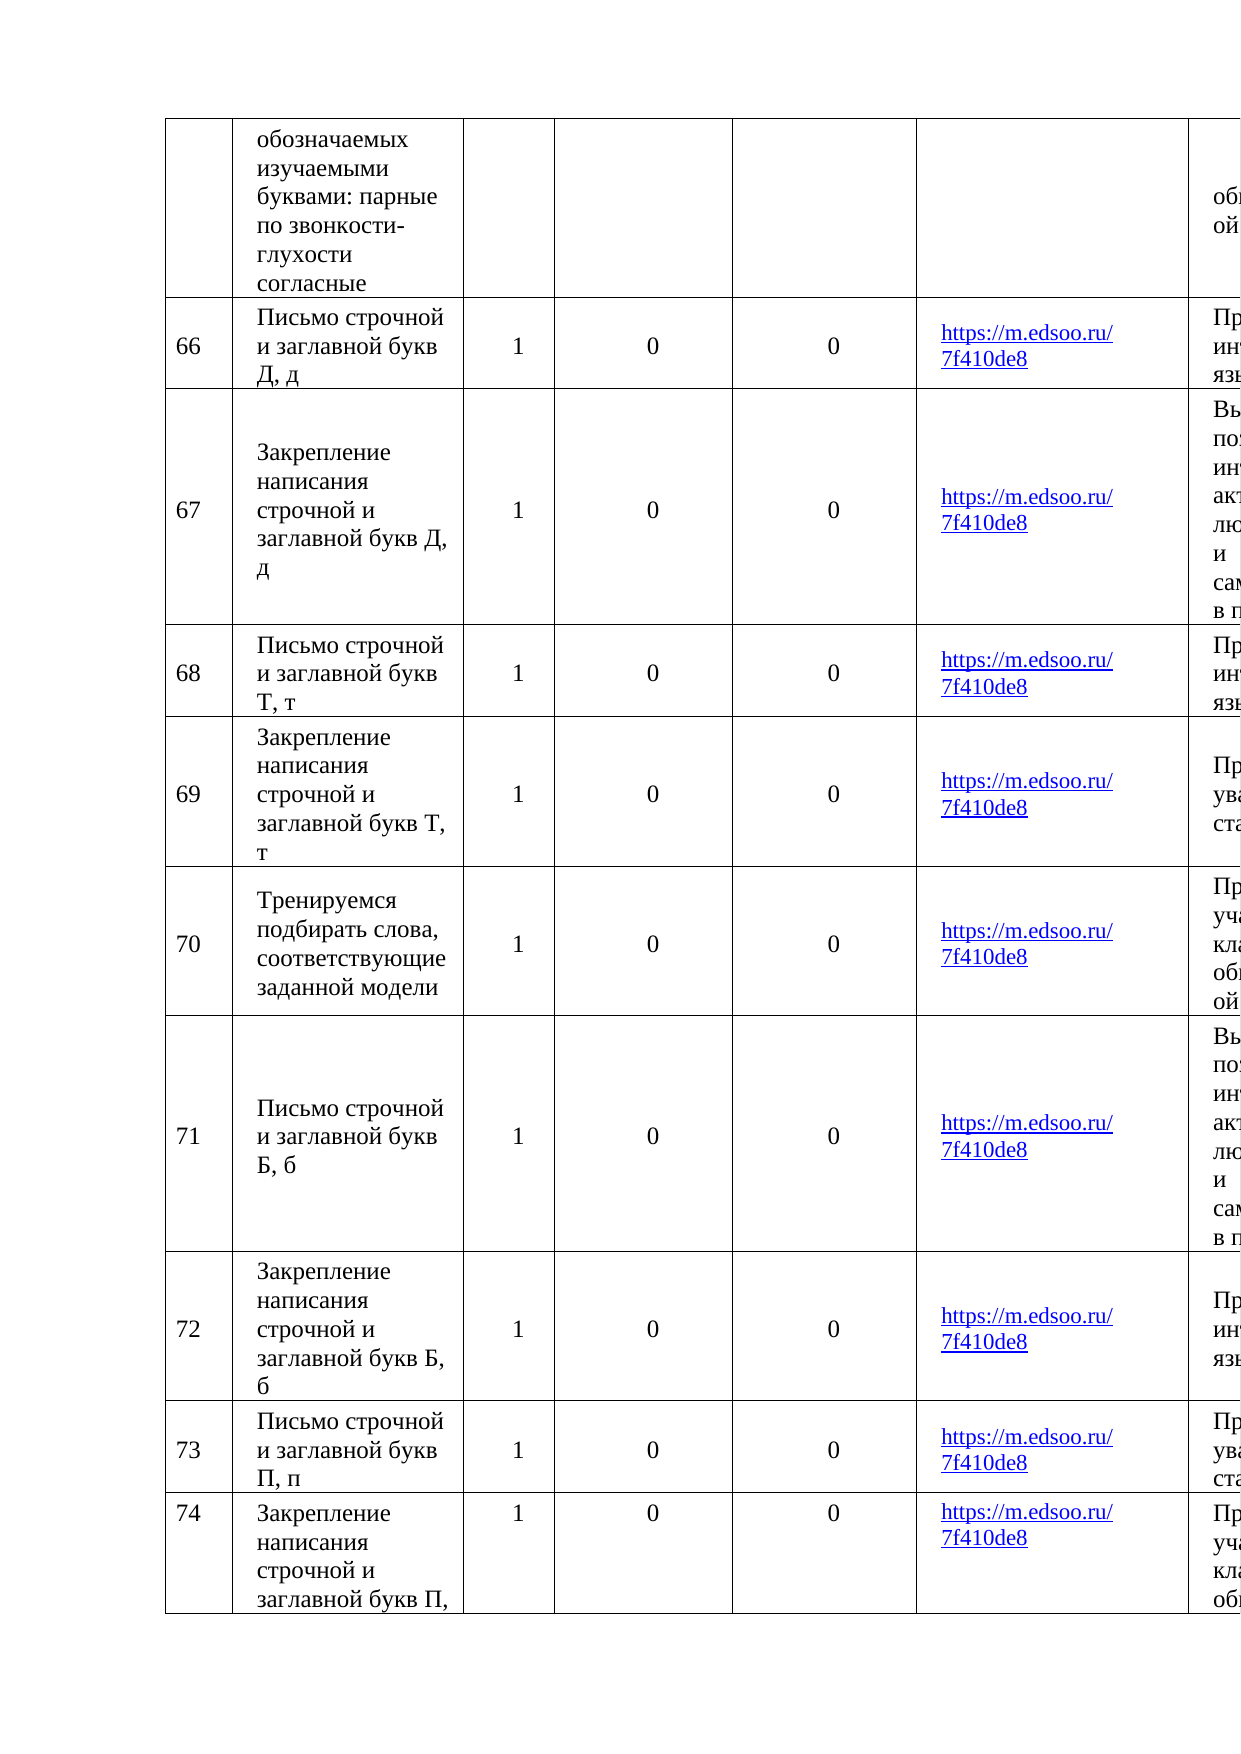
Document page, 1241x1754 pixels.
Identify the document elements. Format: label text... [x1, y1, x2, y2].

table_cell Проявляющий уважение к старшим [1189, 717, 1240, 866]
table_cell Проявляющий интерес к русскому языку и литературе [1189, 625, 1240, 716]
table_cell 1 [464, 1493, 554, 1613]
table_cell 0 [555, 625, 732, 716]
table_cell Выражающий познавательные интересы, активность, любознательность и самостоятельность в познании [1189, 389, 1240, 624]
table_cell 0 [733, 119, 916, 296]
table_cell 71 [166, 1016, 232, 1251]
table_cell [1189, 1493, 1240, 1613]
table_cell https://m.edsoo.ru/7f410de8 [917, 1016, 1188, 1251]
table_cell Закрепление написания строчной и заглавной букв Б, б [233, 1252, 463, 1400]
table_cell 0 [733, 867, 916, 1015]
table_cell 0 [555, 119, 732, 296]
table_cell 65 [166, 119, 232, 296]
table_cell 0 [733, 1252, 916, 1400]
table_cell 0 [733, 1493, 916, 1613]
table_cell Выражающий познавательные интересы, активность, любознательность и самостоятельность в познании [1189, 1016, 1240, 1251]
table_cell 1 [464, 298, 554, 388]
table_cell Письмо строчной и заглавной букв П, п [233, 1401, 463, 1492]
table_cell 0 [555, 1493, 732, 1613]
table_cell Принимающий участие в жизни класса, общеобразовательной организации [1189, 867, 1240, 1015]
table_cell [1189, 119, 1240, 296]
table_cell https://m.edsoo.ru/7f410de8 [917, 389, 1188, 624]
table_cell 0 [733, 1016, 916, 1251]
table_cell 1 [464, 867, 554, 1015]
table_cell Тренируемся подбирать слова, соответствующие заданной модели [233, 867, 463, 1015]
table_cell Проявляющий интерес к русскому языку и литературе [1189, 1252, 1240, 1400]
table_cell https://m.edsoo.ru/7f410de8 [917, 717, 1188, 866]
table_cell 0 [555, 298, 732, 388]
table_cell Закрепление написания строчной и заглавной букв Д, д [233, 389, 463, 624]
table_cell Проявляющий уважение к старшим [1189, 1401, 1240, 1492]
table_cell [233, 119, 463, 296]
table_cell 1 [464, 389, 554, 624]
table_cell 0 [733, 1401, 916, 1492]
table_cell 66 [166, 298, 232, 388]
table_cell Письмо строчной и заглавной букв Д, д [233, 298, 463, 388]
table_cell Проявляющий интерес к русскому языку и литературе [1189, 298, 1240, 388]
table_cell 70 [166, 867, 232, 1015]
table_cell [917, 1493, 1188, 1613]
table_cell 0 [555, 867, 732, 1015]
table_cell 1 [464, 1401, 554, 1492]
table_cell 67 [166, 389, 232, 624]
table_cell https://m.edsoo.ru/7f410de8 [917, 867, 1188, 1015]
table_cell 1 [464, 1016, 554, 1251]
table_cell https://m.edsoo.ru/7f410de8 [917, 298, 1188, 388]
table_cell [233, 1493, 463, 1613]
table_cell 0 [733, 717, 916, 866]
table_cell 1 [464, 625, 554, 716]
table_cell 74 [166, 1493, 232, 1613]
table_cell 0 [555, 717, 732, 866]
table_cell 0 [733, 298, 916, 388]
table_cell 0 [733, 625, 916, 716]
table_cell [917, 119, 1188, 296]
table_cell 73 [166, 1401, 232, 1492]
table_cell 0 [555, 1016, 732, 1251]
table_cell 72 [166, 1252, 232, 1400]
table_cell https://m.edsoo.ru/7f410de8 [917, 1252, 1188, 1400]
table_cell 69 [166, 717, 232, 866]
table_cell 68 [166, 625, 232, 716]
table_cell Закрепление написания строчной и заглавной букв Т, т [233, 717, 463, 866]
table_cell 1 [464, 1252, 554, 1400]
table_cell 0 [555, 1401, 732, 1492]
table_cell 0 [555, 1252, 732, 1400]
table_cell https://m.edsoo.ru/7f410de8 [917, 1401, 1188, 1492]
table_cell Письмо строчной и заглавной букв Т, т [233, 625, 463, 716]
table_cell 0 [733, 389, 916, 624]
table_cell Письмо строчной и заглавной букв Б, б [233, 1016, 463, 1251]
table_cell 1 [464, 119, 554, 296]
table_cell https://m.edsoo.ru/7f410de8 [917, 625, 1188, 716]
table_cell 0 [555, 389, 732, 624]
table_cell 1 [464, 717, 554, 866]
